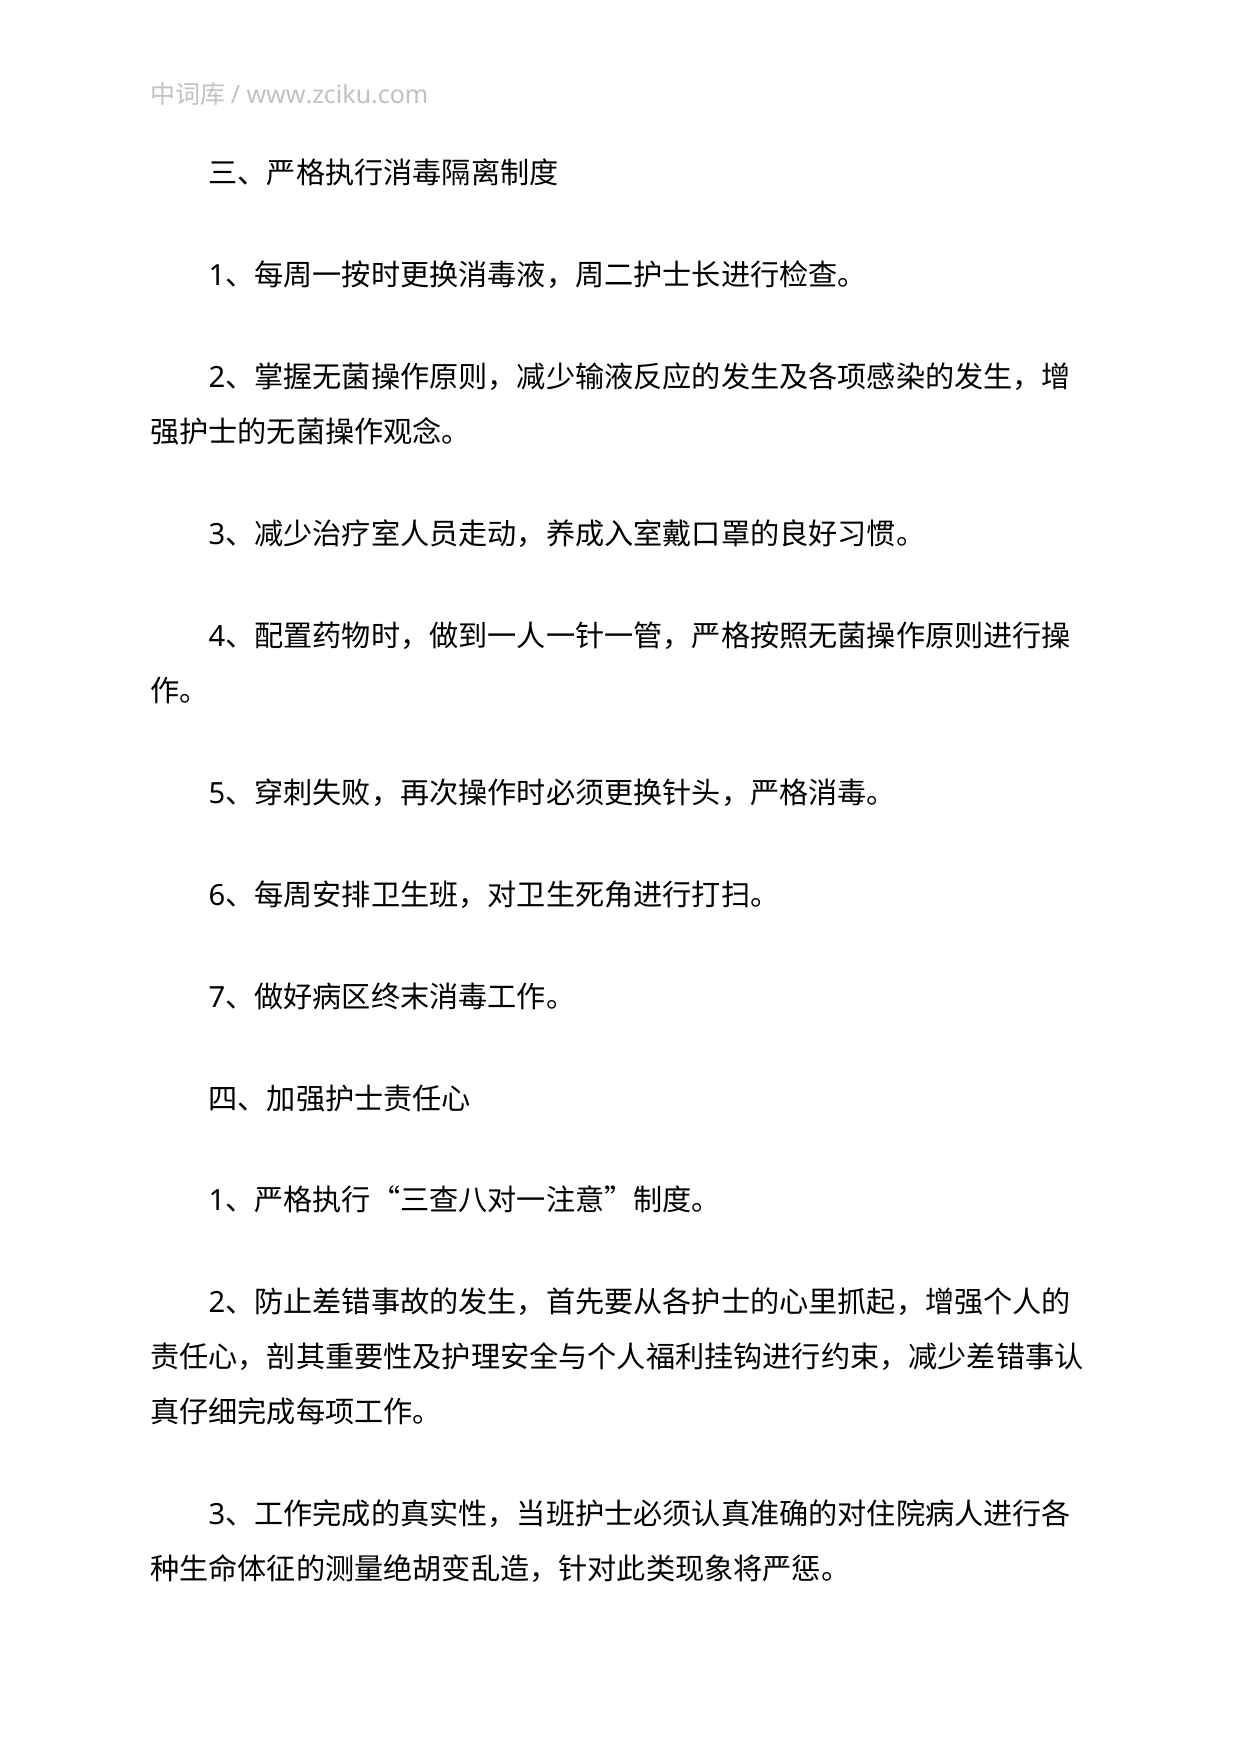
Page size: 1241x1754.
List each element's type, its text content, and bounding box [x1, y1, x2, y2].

text 1、严格执行“三查八对一注意”制度。 [150, 1177, 1090, 1219]
text 3、减少治疗室人员走动，养成入室戴口罩的良好习惯。 [150, 511, 1090, 553]
text 三、严格执行消毒隔离制度 [150, 150, 1090, 192]
text 3、工作完成的真实性，当班护士必须认真准确的对住院病人进行各种生命体征的测量绝胡变乱造，针对此类现象将严惩。 [150, 1491, 1090, 1588]
text 2、防止差错事故的发生，首先要从各护士的心里抓起，增强个人的责任心，剖其重要性及护理安全与个人福利挂钩进行约束，减少差错事认真仔细完成每项工作。 [150, 1279, 1090, 1431]
text 4、配置药物时，做到一人一针一管，严格按照无菌操作原则进行操作。 [150, 612, 1090, 710]
text 6、每周安排卫生班，对卫生死角进行打扫。 [150, 871, 1090, 914]
text 1、每周一按时更换消毒液，周二护士长进行检查。 [150, 252, 1090, 294]
text 2、掌握无菌操作原则，减少输液反应的发生及各项感染的发生，增强护士的无菌操作观念。 [150, 354, 1090, 451]
text 7、做好病区终末消毒工作。 [150, 973, 1090, 1016]
text 四、加强护士责任心 [150, 1075, 1090, 1117]
text 5、穿刺失败，再次操作时必须更换针头，严格消毒。 [150, 769, 1090, 812]
